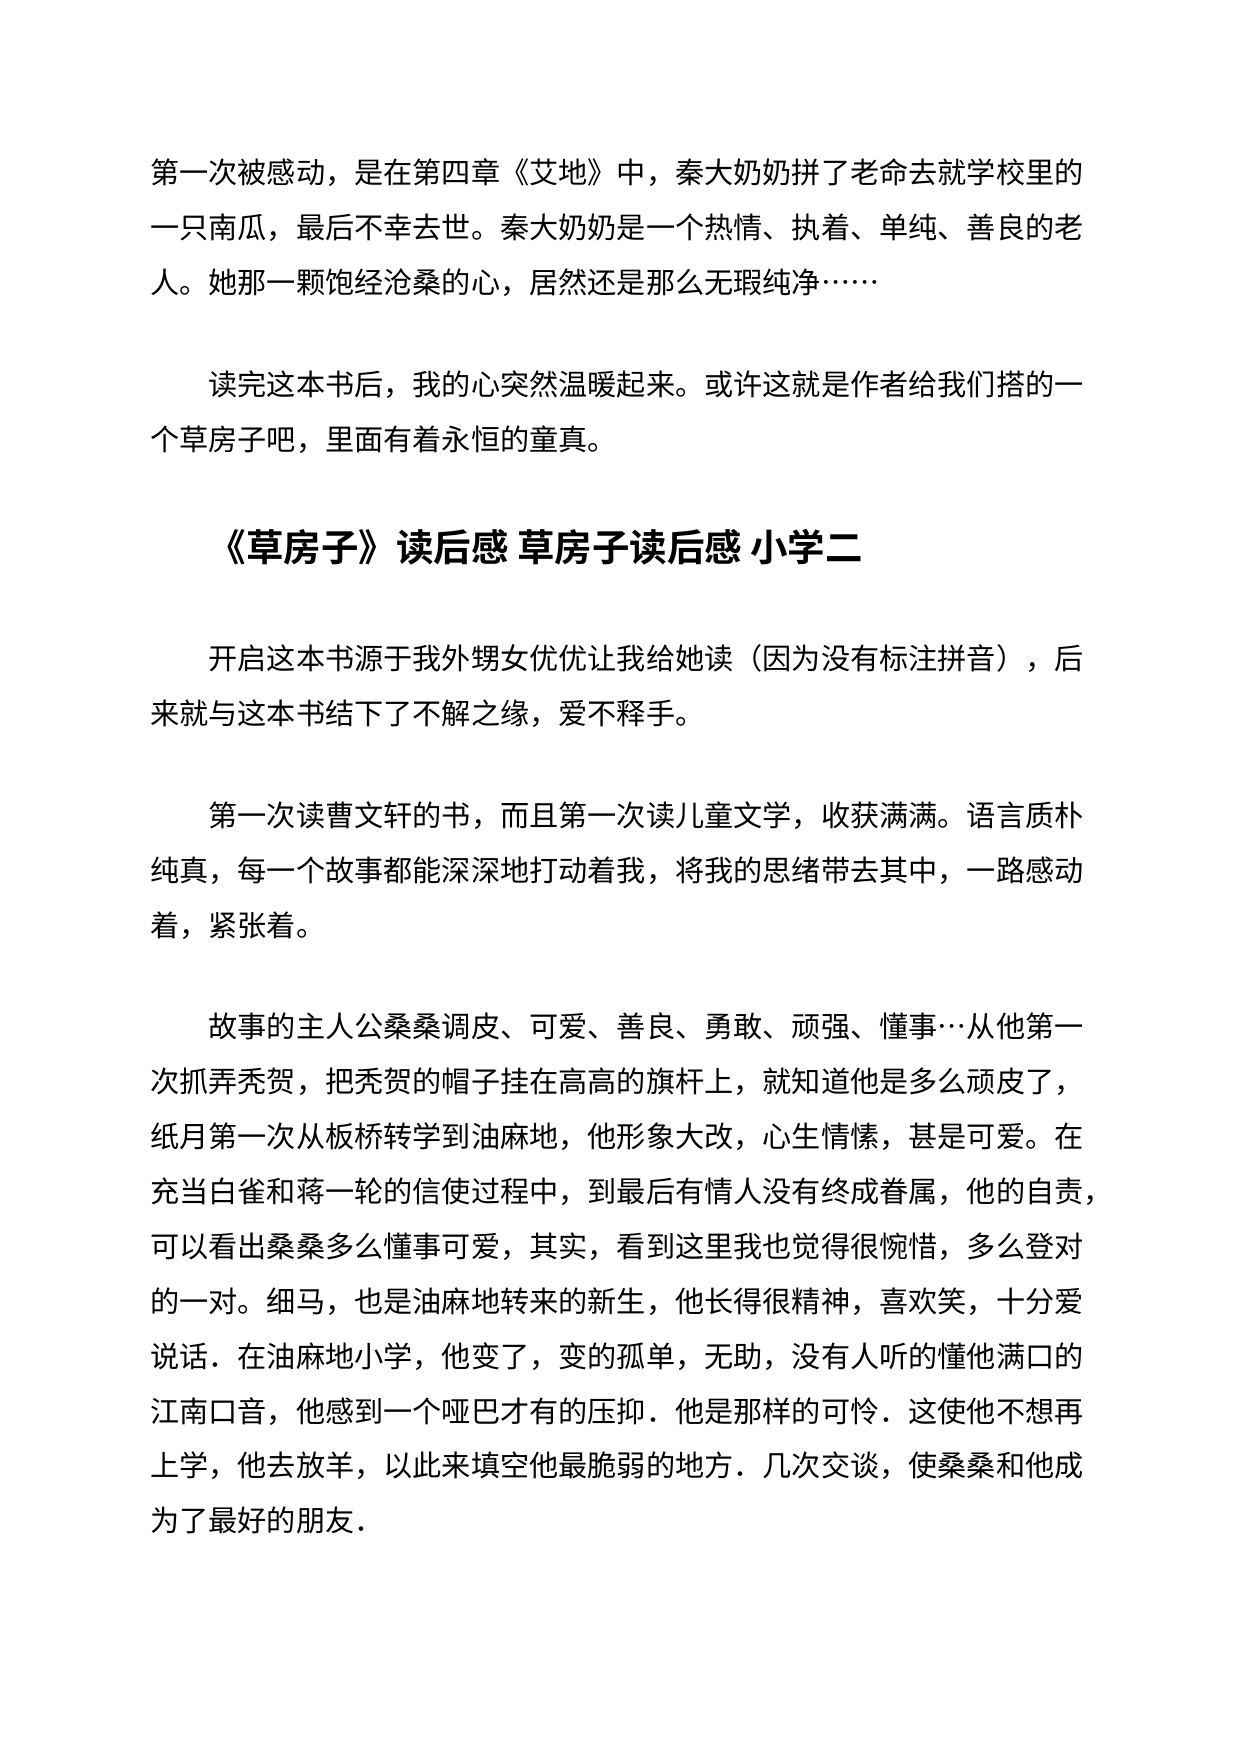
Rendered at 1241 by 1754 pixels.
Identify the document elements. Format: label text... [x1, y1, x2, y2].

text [150, 150, 1090, 302]
text 开启这本书源于我外甥女优优让我给她读（因为没有标注拼音），后来就与这本书结下了不解之缘，爱不释手。 [150, 636, 1090, 733]
text 故事的主人公桑桑调皮、可爱、善良、勇敢、顽强、懂事…从他第一次抓弄秃贺，把秃贺的帽子挂在高高的旗杆上，就知道他是多么顽皮了，纸月第一次从板桥转学到油麻地，他形象大改，心生情愫，甚是可爱。在充当白雀和蒋一轮的信使过程中，到最后有情人没有终成眷属，他的自责，可以看出桑桑多么懂事可爱，其实，看到这里我也觉得很惋惜，多么登对的一对。细马，也是油麻地转来的新生，他长得很精神，喜欢笑，十分爱说话．在油麻地小学，他变了，变的孤单，无助，没有人听的懂他满口的江南口音，他感到一个哑巴才有的压抑．他是那样的可怜．这使他不想再上学，他去放羊，以此来填空他最脆弱的地方．几次交谈，使桑桑和他成为了最好的朋友． [150, 1004, 1090, 1540]
text 《草房子》读后感 草房子读后感 小学二 [150, 518, 1090, 572]
text 读完这本书后，我的心突然温暖起来。或许这就是作者给我们搭的一个草房子吧，里面有着永恒的童真。 [150, 362, 1090, 459]
text 第一次读曹文轩的书，而且第一次读儿童文学，收获满满。语言质朴纯真，每一个故事都能深深地打动着我，将我的思绪带去其中，一路感动着，紧张着。 [150, 792, 1090, 944]
